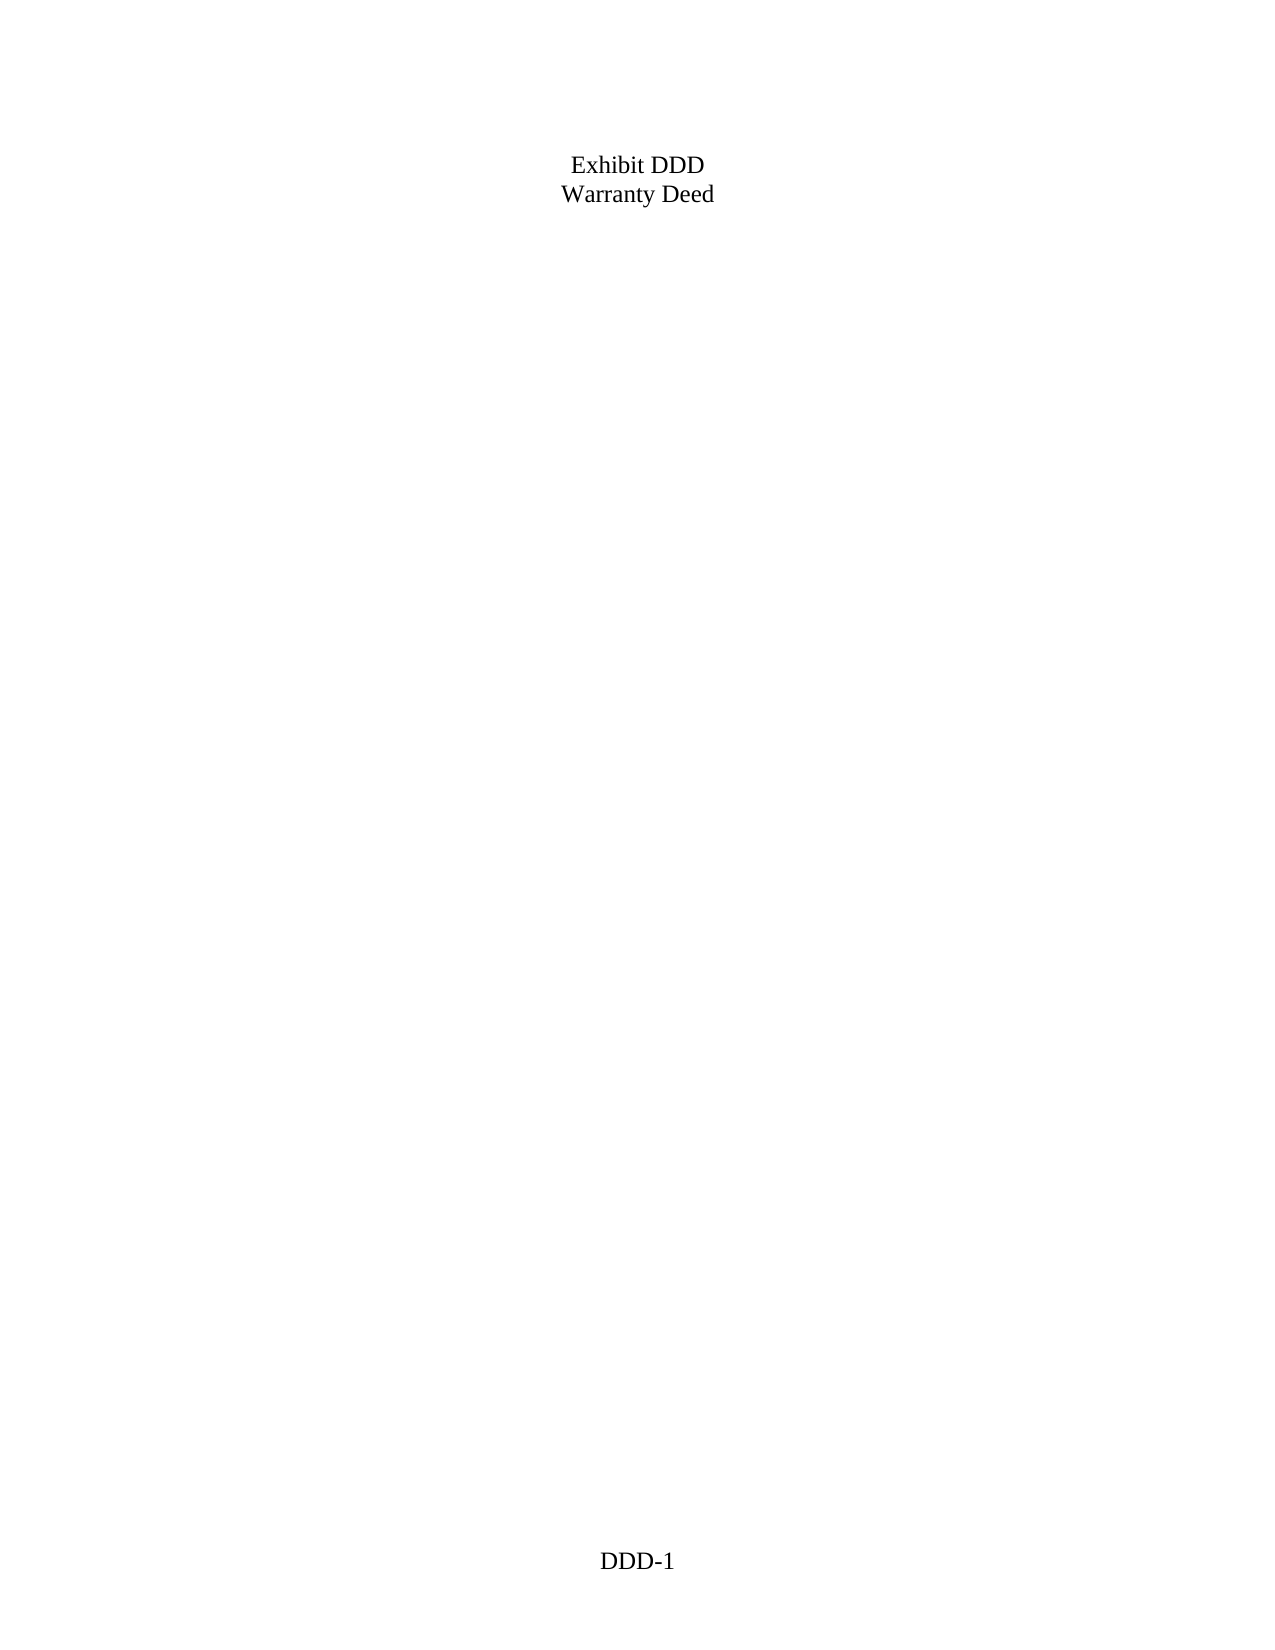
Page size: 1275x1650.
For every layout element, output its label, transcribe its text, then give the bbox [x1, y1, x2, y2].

text Warranty Deed [150, 179, 1125, 207]
